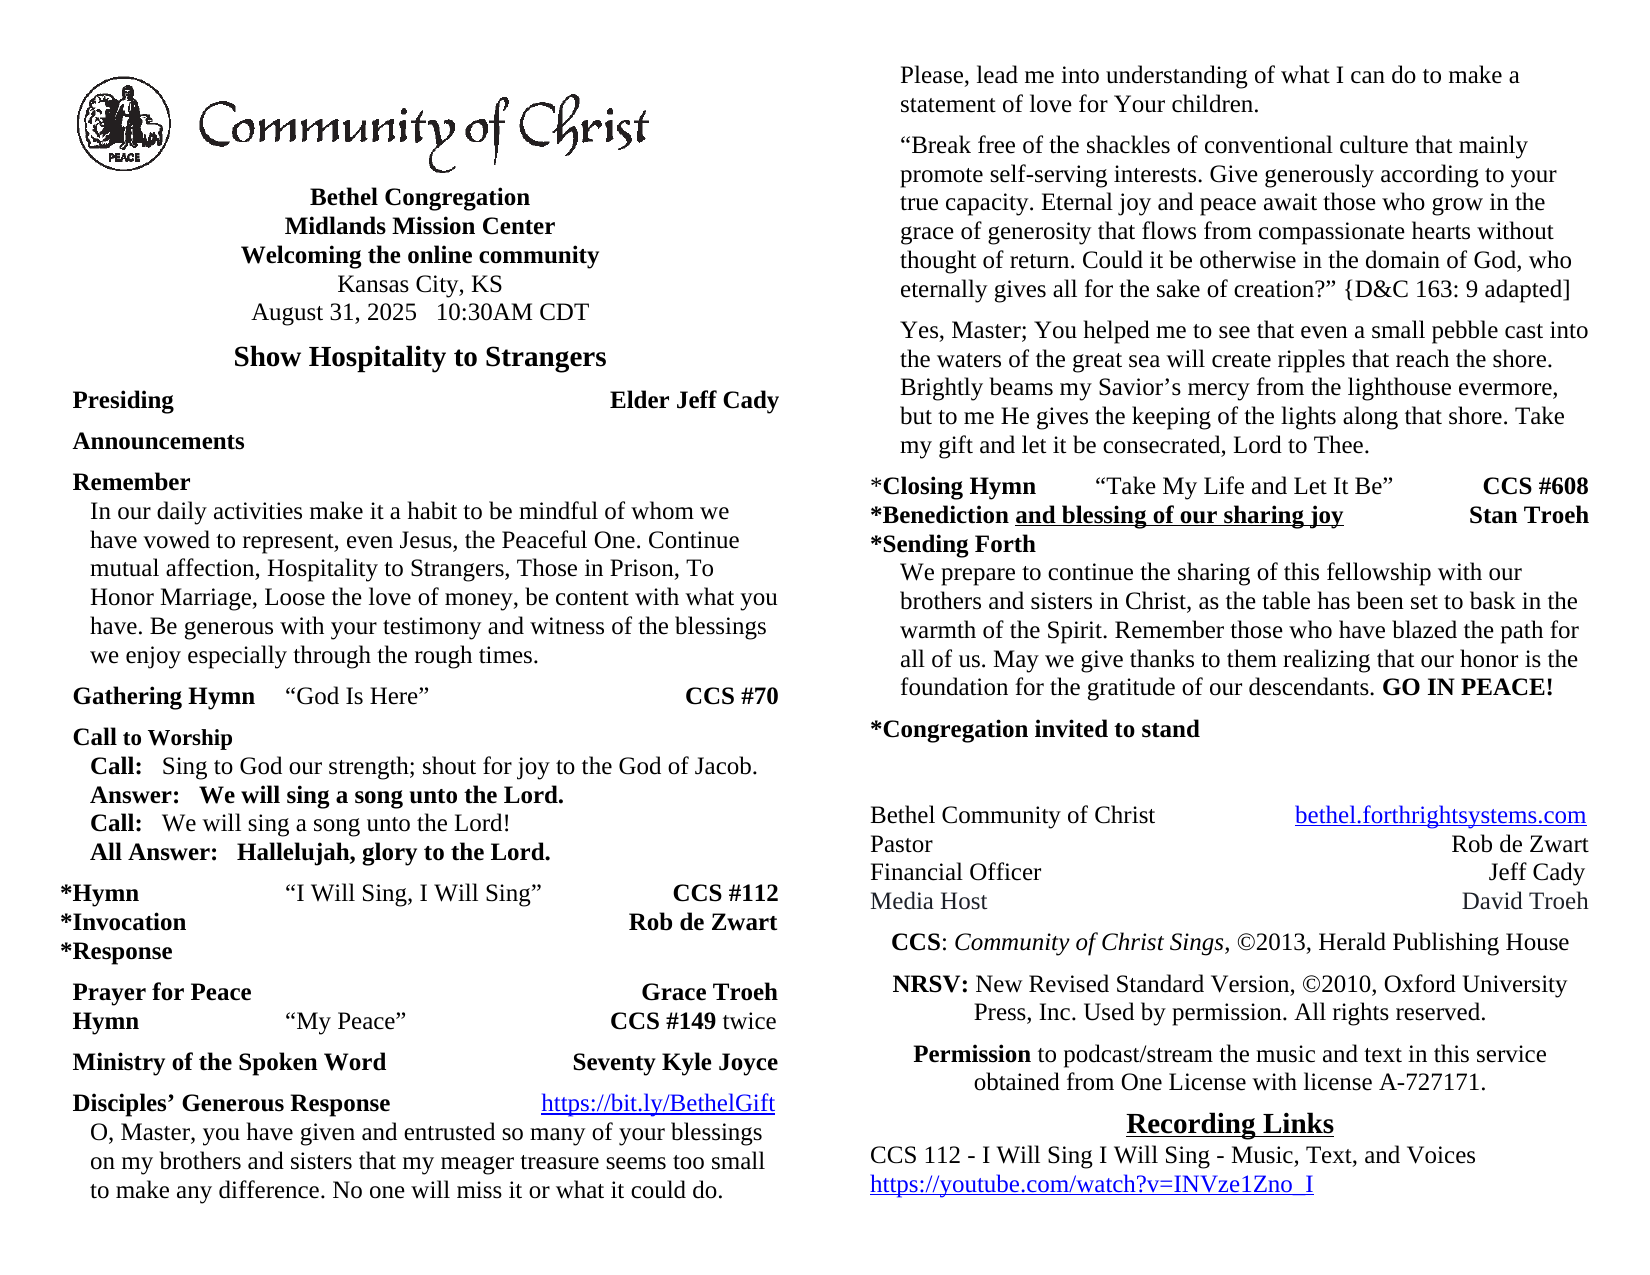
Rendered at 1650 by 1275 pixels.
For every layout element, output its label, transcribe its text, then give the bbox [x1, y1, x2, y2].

text Call: We will sing a song unto the Lord! [90, 808, 780, 837]
text NRSV: New Revised Standard Version, ©2010, Oxford University Press, Inc. Used by permission. All rights reserved. [870, 969, 1590, 1026]
text Kansas City, KS [60, 269, 780, 297]
text All Answer: Hallelujah, glory to the Lord. [90, 837, 780, 866]
text Gathering Hymn “God Is Here” CCS #70 [60, 681, 780, 710]
text *Invocation Rob de Zwart [60, 907, 780, 936]
text Presiding Elder Jeff Cady [60, 385, 780, 413]
text *Hymn “I Will Sing, I Will Sing” CCS #112 [60, 878, 780, 907]
text Media Host David Troeh [870, 886, 1590, 915]
text CCS: Community of Christ Sings, ©2013, Herald Publishing House [870, 927, 1590, 956]
text “Break free of the shackles of conventional culture that mainly promote self-serving interests. Give generously according to your true capacity. Eternal joy and peace await those who grow in the grace of generosity that flows from compassionate hearts without thought of return. Could it be otherwise in the domain of God, who eternally gives all for the sake of creation?” {D&C 163: 9 adapted] [900, 130, 1590, 302]
text Permission to podcast/stream the music and text in this service obtained from One License with license A-727171. [870, 1039, 1590, 1096]
text Prayer for Peace Grace Troeh [60, 977, 780, 1006]
text Bethel Congregation [60, 182, 780, 211]
text *Closing Hymn “Take My Life and Let It Be” CCS #608 [870, 471, 1590, 500]
text Yes, Master; You helped me to see that even a small pebble cast into the waters of the great sea will create ripples that reach the shore. Brightly beams my Savior’s mercy from the lighthouse evermore, but to me He gives the keeping of the lights along that shore. Take my gift and let it be consecrated, Lord to Thee. [900, 315, 1590, 459]
text *Benediction and blessing of our sharing joy Stan Troeh [870, 500, 1590, 529]
text Recording Links [870, 1107, 1590, 1140]
text August 31, 2025 10:30AM CDT [60, 297, 780, 326]
text Welcoming the online community [60, 240, 780, 269]
text Show Hospitality to Strangers [60, 339, 780, 372]
text Hymn “My Peace” CCS #149 twice [60, 1006, 780, 1035]
text *Congregation invited to stand [870, 714, 1590, 742]
text *Sending Forth [870, 529, 1590, 557]
text Ministry of the Spoken Word Seventy Kyle Joyce [60, 1047, 780, 1076]
text We prepare to continue the sharing of this fellowship with our brothers and sisters in Christ, as the table has been set to bask in the warmth of the Spirit. Remember those who have blazed the path for all of us. May we give thanks to them realizing that our honor is the foundation for the gratitude of our descendants. GO IN PEACE! [900, 557, 1590, 701]
text Call: Sing to God our strength; shout for joy to the God of Jacob. [90, 751, 780, 780]
text O, Master, you have given and entrusted so many of your blessings on my brothers and sisters that my meager treasure seems too small to make any difference. No one will miss it or what it could do. Please, lead me into understanding of what I can do to make a statement of love for Your children. [90, 1117, 780, 1203]
text O, Master, you have given and entrusted so many of your blessings on my brothers and sisters that my meager treasure seems too small to make any difference. No one will miss it or what it could do. Please, lead me into understanding of what I can do to make a statement of love for Your children. [900, 60, 1590, 117]
text *Response [60, 936, 780, 965]
text Bethel Community of Christ bethel.forthrightsystems.com [870, 800, 1590, 829]
text CCS 112 - I Will Sing I Will Sing - Music, Text, and Voices https://youtube.com/watch?v=INVze1Zno_I [870, 1140, 1590, 1198]
text Midlands Mission Center [60, 211, 780, 240]
picture [66, 59, 659, 183]
text Remember [60, 467, 780, 496]
text Answer: We will sing a song unto the Lord. [90, 780, 780, 808]
text Financial Officer Jeff Cady [870, 857, 1590, 886]
text Pastor Rob de Zwart [870, 829, 1590, 857]
text Announcements [60, 426, 780, 455]
text Disciples’ Generous Response https://bit.ly/BethelGift [60, 1088, 780, 1117]
text Call to Worship [60, 722, 780, 751]
text In our daily activities make it a habit to be mindful of whom we have vowed to represent, even Jesus, the Peaceful One. Continue mutual affection, Hospitality to Strangers, Those in Prison, To Honor Marriage, Loose the love of money, be content with what you have. Be generous with your testimony and witness of the blessings we enjoy especially through the rough times. [90, 496, 780, 668]
